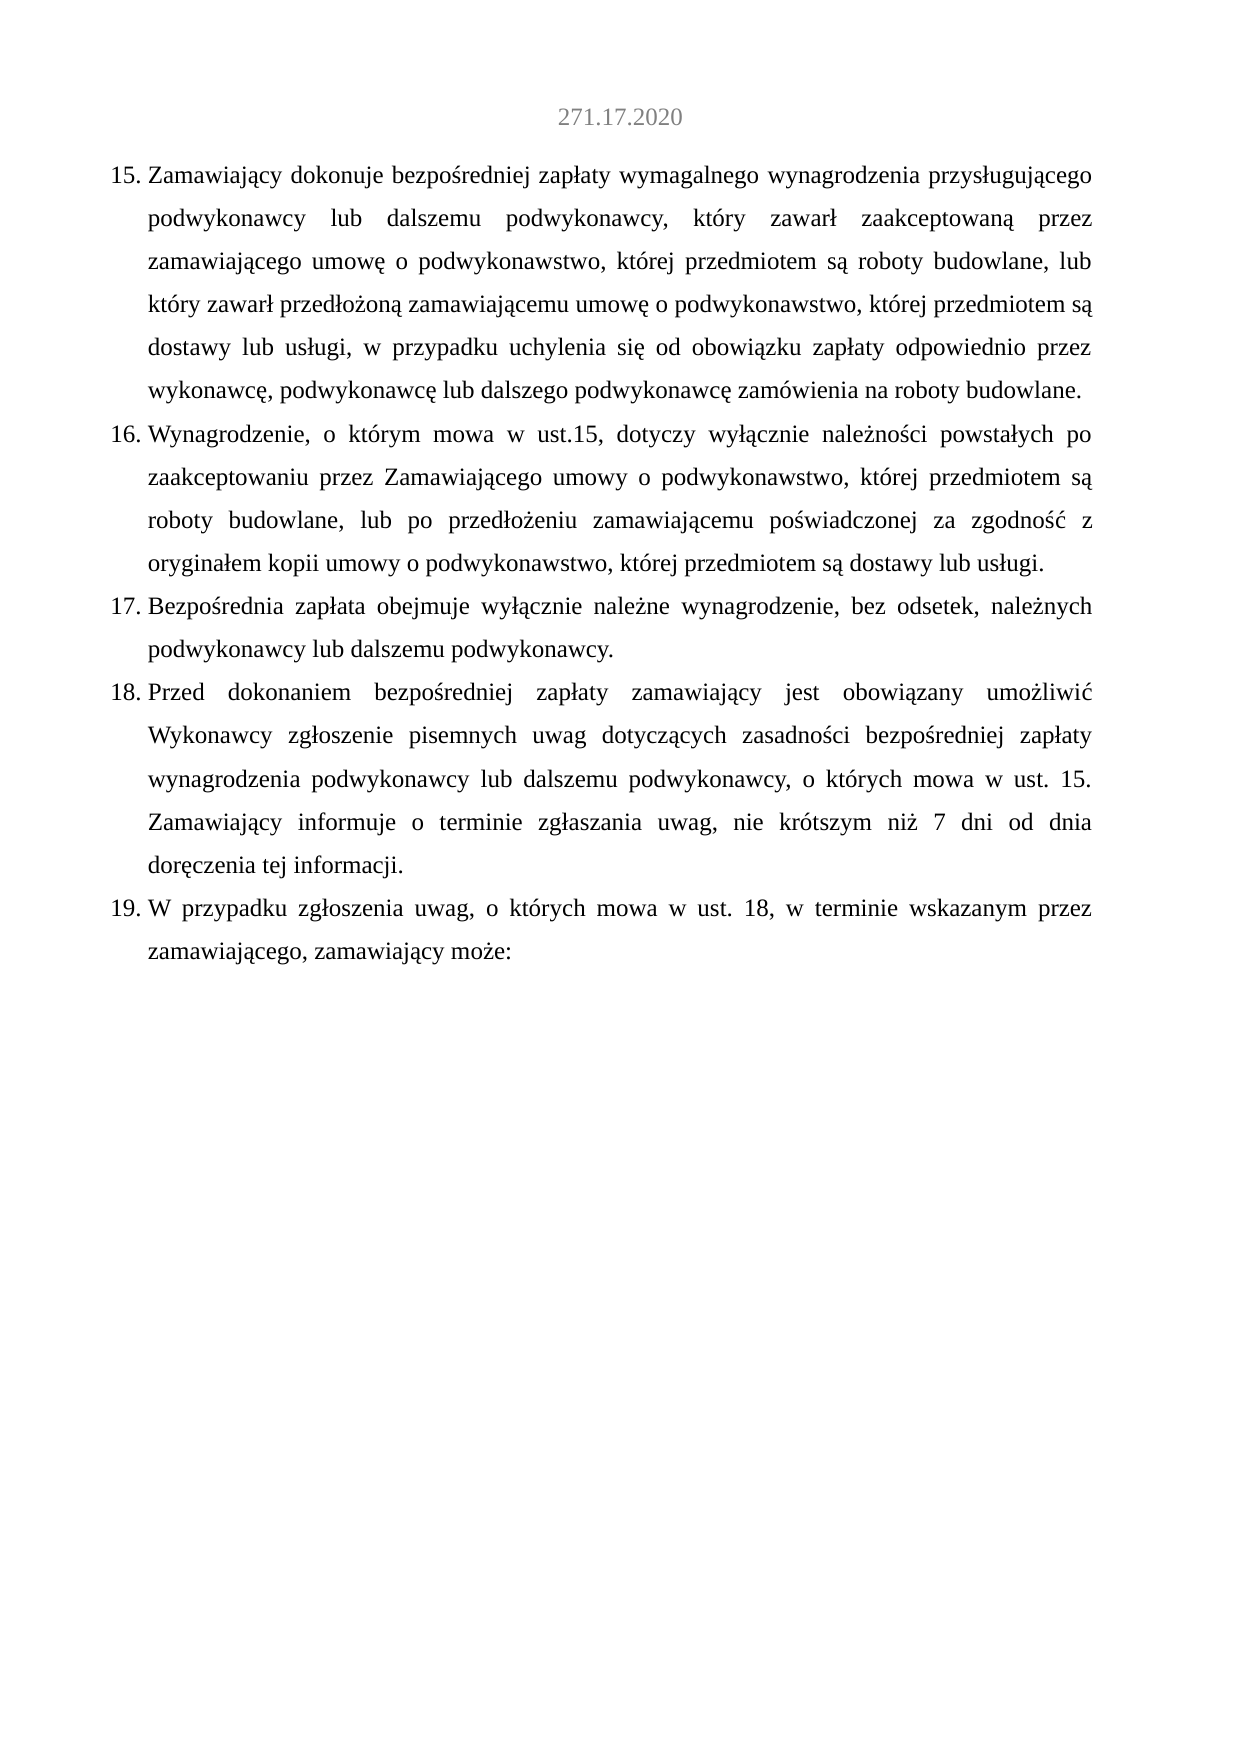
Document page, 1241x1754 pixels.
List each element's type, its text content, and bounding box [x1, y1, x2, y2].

list Zamawiający dokonuje bezpośredniej zapłaty wymagalnego wynagrodzenia przysługującego podwykonawcy lub dalszemu podwykonawcy, który zawarł zaakceptowaną przez zamawiającego umowę o podwykonawstwo, której przedmiotem są roboty budowlane, lub który zawarł przedłożoną zamawiającemu umowę o podwykonawstwo, której przedmiotem są dostawy lub usługi, w przypadku uchylenia się od obowiązku zapłaty odpowiednio przez wykonawcę, podwykonawcę lub dalszego podwykonawcę zamówienia na roboty budowlane. [110, 160, 1093, 404]
list Wynagrodzenie, o którym mowa w ust.15, dotyczy wyłącznie należności powstałych po zaakceptowaniu przez Zamawiającego umowy o podwykonawstwo, której przedmiotem są roboty budowlane, lub po przedłożeniu zamawiającemu poświadczonej za zgodność z oryginałem kopii umowy o podwykonawstwo, której przedmiotem są dostawy lub usługi. [110, 419, 1093, 577]
list Przed dokonaniem bezpośredniej zapłaty zamawiający jest obowiązany umożliwić Wykonawcy zgłoszenie pisemnych uwag dotyczących zasadności bezpośredniej zapłaty wynagrodzenia podwykonawcy lub dalszemu podwykonawcy, o których mowa w ust. 15. Zamawiający informuje o terminie zgłaszania uwag, nie krótszym niż 7 dni od dnia doręczenia tej informacji. [110, 677, 1093, 879]
list W przypadku zgłoszenia uwag, o których mowa w ust. 18, w terminie wskazanym przez zamawiającego, zamawiający może: [110, 893, 1093, 965]
list Bezpośrednia zapłata obejmuje wyłącznie należne wynagrodzenie, bez odsetek, należnych podwykonawcy lub dalszemu podwykonawcy. [110, 591, 1093, 663]
